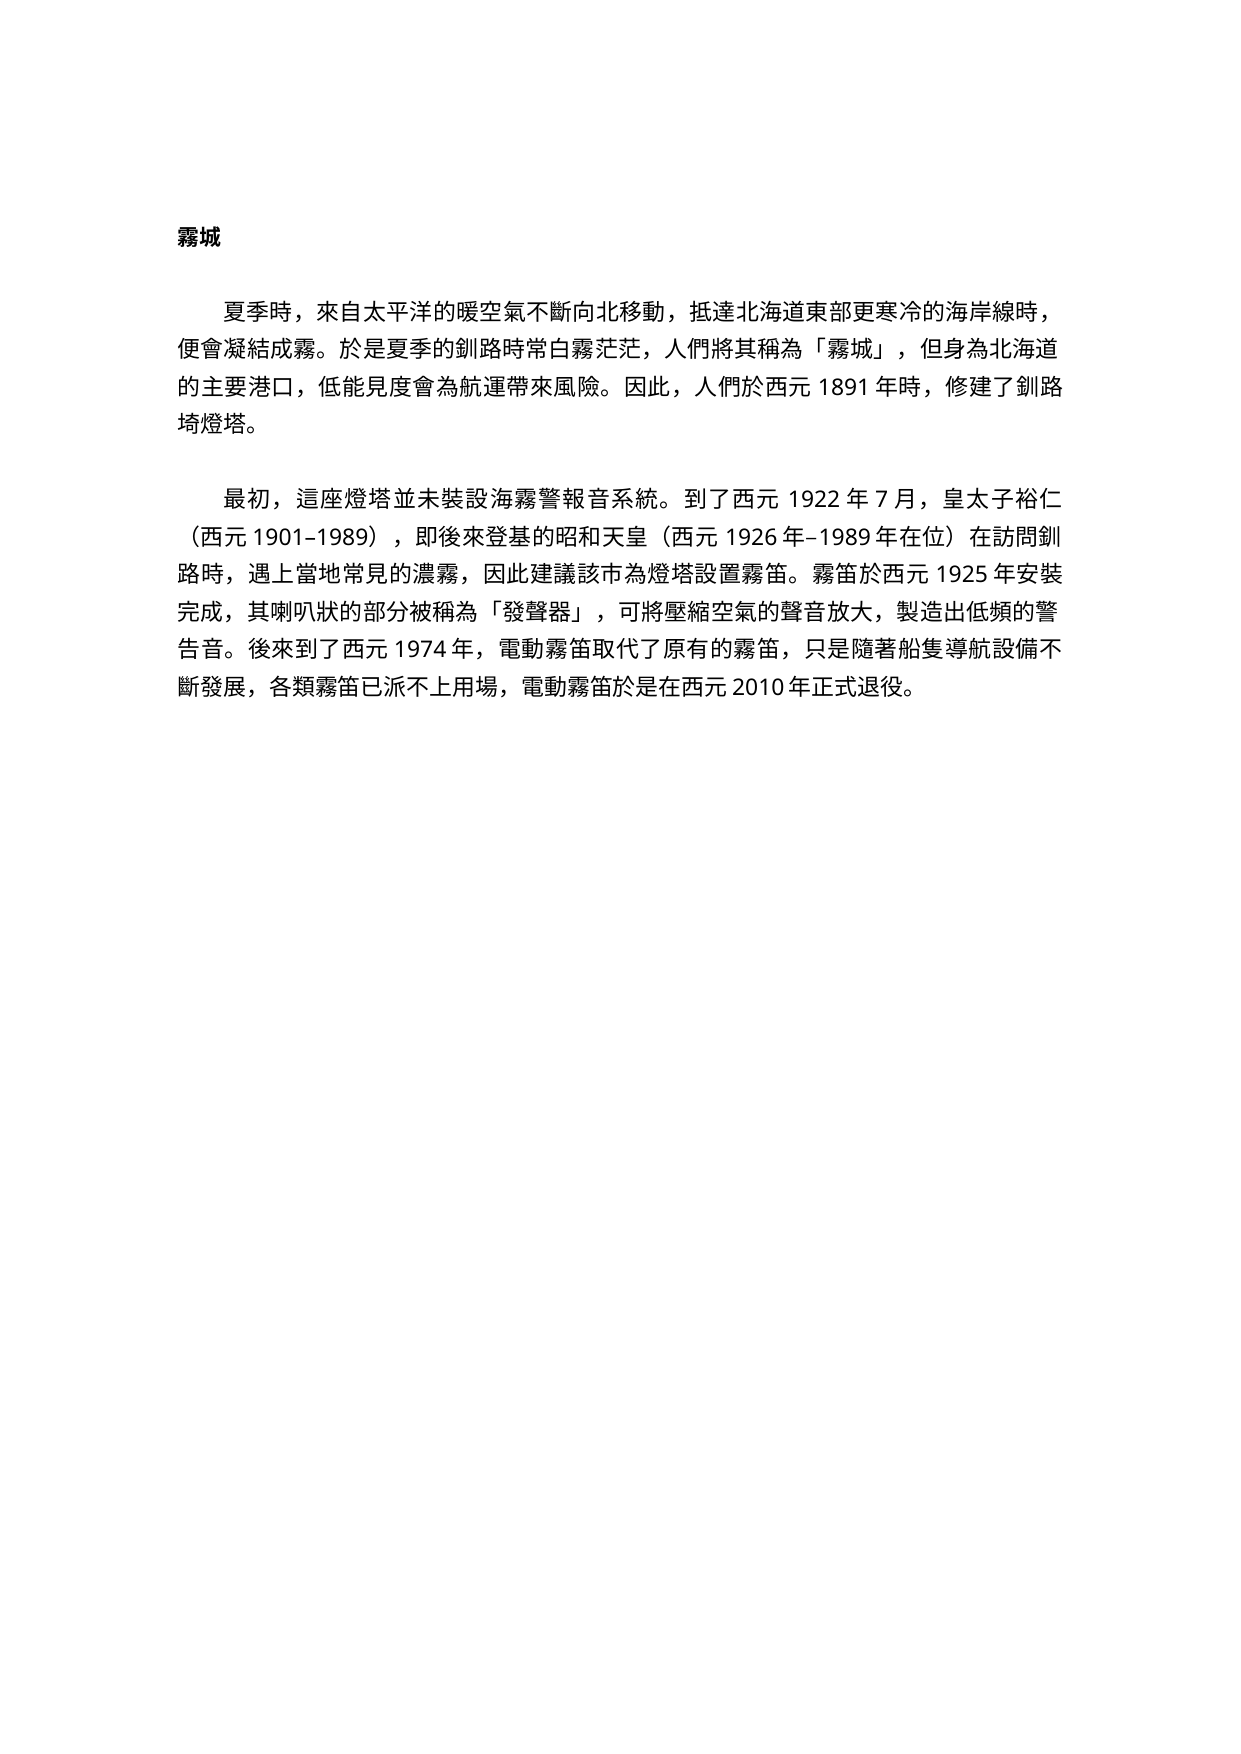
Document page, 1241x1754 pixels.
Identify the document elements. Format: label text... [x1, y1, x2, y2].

text 夏季時，來自太平洋的暖空氣不斷向北移動，抵達北海道東部更寒冷的海岸線時，便會凝結成霧。於是夏季的釧路時常白霧茫茫，人們將其稱為「霧城」，但身為北海道的主要港口，低能見度會為航運帶來風險。因此，人們於西元1891年時，修建了釧路埼燈塔。 [177, 292, 1063, 442]
text 最初，這座燈塔並未裝設海霧警報音系統。到了西元1922年7月，皇太子裕仁（西元1901–1989），即後來登基的昭和天皇（西元1926年–1989年在位）在訪問釧路時，遇上當地常見的濃霧，因此建議該市為燈塔設置霧笛。霧笛於西元1925年安裝完成，其喇叭狀的部分被稱為「發聲器」，可將壓縮空氣的聲音放大，製造出低頻的警告音。後來到了西元1974年，電動霧笛取代了原有的霧笛，只是隨著船隻導航設備不斷發展，各類霧笛已派不上用場，電動霧笛於是在西元2010年正式退役。 [177, 479, 1063, 704]
text 霧城 [177, 217, 1063, 254]
